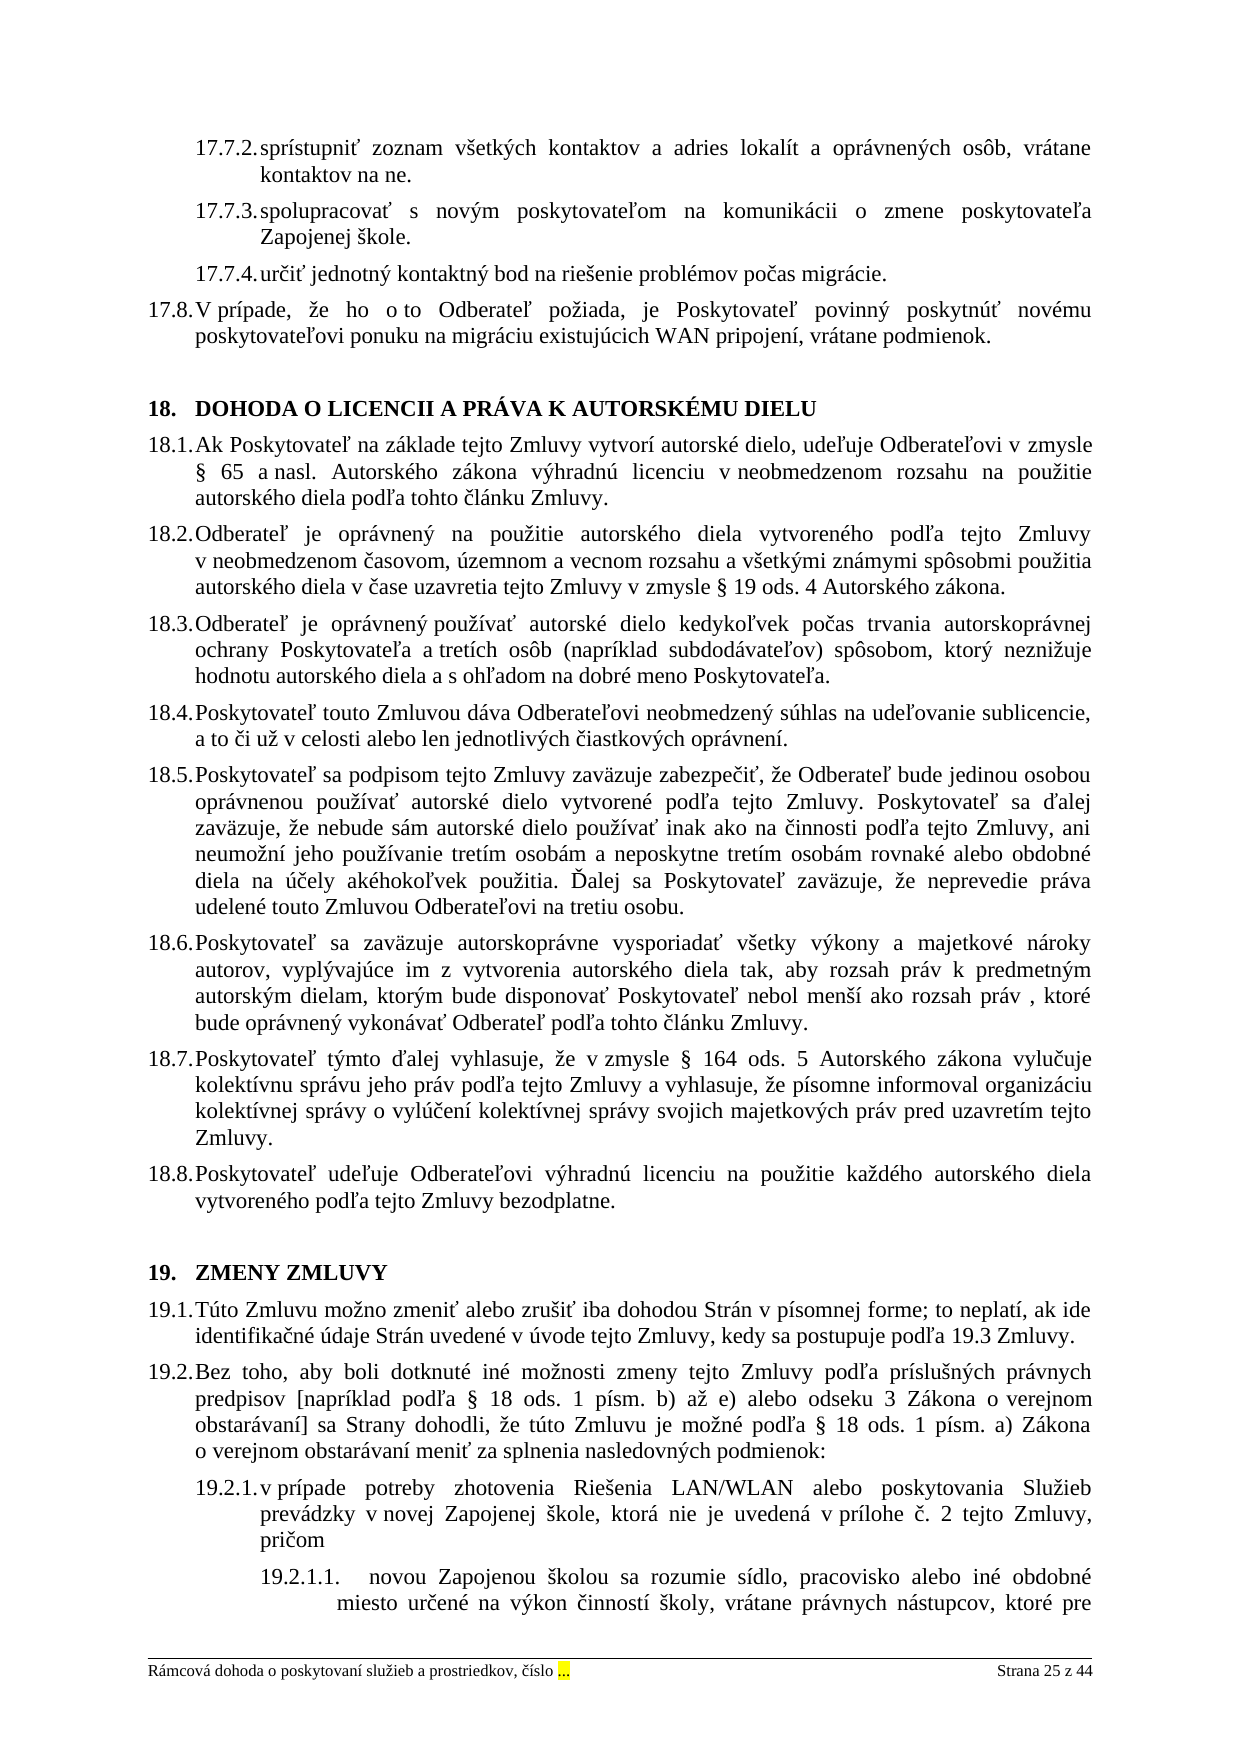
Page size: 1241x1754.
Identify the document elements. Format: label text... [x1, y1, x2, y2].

list Poskytovateľ udeľuje Odberateľovi výhradnú licenciu na použitie každého autorského diela vytvoreného podľa tejto Zmluvy bezodplatne. [148, 1160, 1092, 1213]
list V prípade, že ho o to Odberateľ požiada, je Poskytovateľ povinný poskytnúť novému poskytovateľovi ponuku na migráciu existujúcich WAN pripojení, vrátane podmienok. [148, 296, 1092, 349]
list Poskytovateľ sa podpisom tejto Zmluvy zaväzuje zabezpečiť, že Odberateľ bude jedinou osobou oprávnenou používať autorské dielo vytvorené podľa tejto Zmluvy. Poskytovateľ sa ďalej zaväzuje, že nebude sám autorské dielo používať inak ako na činnosti podľa tejto Zmluvy, ani neumožní jeho používanie tretím osobám a neposkytne tretím osobám rovnaké alebo obdobné diela na účely akéhokoľvek použitia. Ďalej sa Poskytovateľ zaväzuje, že neprevedie práva udelené touto Zmluvou Odberateľovi na tretiu osobu. [148, 761, 1092, 919]
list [260, 1563, 1092, 1616]
list Ak Poskytovateľ na základe tejto Zmluvy vytvorí autorské dielo, udeľuje Odberateľovi v zmysle § 65 a nasl. Autorského zákona výhradnú licenciu v neobmedzenom rozsahu na použitie autorského diela podľa tohto článku Zmluvy. [148, 431, 1092, 511]
subtitle DOHODA O LICENCII A PRÁVA K AUTORSKÉMU DIELU [148, 395, 1092, 421]
list Bez toho, aby boli dotknuté iné možnosti zmeny tejto Zmluvy podľa príslušných právnych predpisov [napríklad podľa § 18 ods. 1 písm. b) až e) alebo odseku 3 Zákona o verejnom obstarávaní] sa Strany dohodli, že túto Zmluvu je možné podľa § 18 ods. 1 písm. a) Zákona o verejnom obstarávaní meniť za splnenia nasledovných podmienok: [148, 1358, 1092, 1464]
list určiť jednotný kontaktný bod na riešenie problémov počas migrácie. [195, 260, 1092, 286]
list Odberateľ je oprávnený používať autorské dielo kedykoľvek počas trvania autorskoprávnej ochrany Poskytovateľa a tretích osôb (napríklad subdodávateľov) spôsobom, ktorý neznižuje hodnotu autorského diela a s ohľadom na dobré meno Poskytovateľa. [148, 609, 1092, 689]
list Poskytovateľ touto Zmluvou dáva Odberateľovi neobmedzený súhlas na udeľovanie sublicencie, a to či už v celosti alebo len jednotlivých čiastkových oprávnení. [148, 699, 1092, 751]
list v prípade potreby zhotovenia Riešenia LAN/WLAN alebo poskytovania Služieb prevádzky v novej Zapojenej škole, ktorá nie je uvedená v prílohe č. 2 tejto Zmluvy, pričom [195, 1474, 1092, 1553]
list Odberateľ je oprávnený na použitie autorského diela vytvoreného podľa tejto Zmluvy v neobmedzenom časovom, územnom a vecnom rozsahu a všetkými známymi spôsobmi použitia autorského diela v čase uzavretia tejto Zmluvy v zmysle § 19 ods. 4 Autorského zákona. [148, 521, 1092, 599]
list Poskytovateľ sa zaväzuje autorskoprávne vysporiadať všetky výkony a majetkové nároky autorov, vyplývajúce im z vytvorenia autorského diela tak, aby rozsah práv k predmetným autorským dielam, ktorým bude disponovať Poskytovateľ nebol menší ako rozsah práv , ktoré bude oprávnený vykonávať Odberateľ podľa tohto článku Zmluvy. [148, 929, 1092, 1035]
list spolupracovať s novým poskytovateľom na komunikácii o zmene poskytovateľa Zapojenej škole. [195, 197, 1092, 250]
list sprístupniť zoznam všetkých kontaktov a adries lokalít a oprávnených osôb, vrátane kontaktov na ne. [195, 134, 1092, 187]
list Poskytovateľ týmto ďalej vyhlasuje, že v zmysle § 164 ods. 5 Autorského zákona vylučuje kolektívnu správu jeho práv podľa tejto Zmluvy a vyhlasuje, že písomne informoval organizáciu kolektívnej správy o vylúčení kolektívnej správy svojich majetkových práv pred uzavretím tejto Zmluvy. [148, 1045, 1092, 1150]
list Túto Zmluvu možno zmeniť alebo zrušiť iba dohodou Strán v písomnej forme; to neplatí, ak ide identifikačné údaje Strán uvedené v úvode tejto Zmluvy, kedy sa postupuje podľa 19.3 Zmluvy. [148, 1296, 1092, 1348]
subtitle ZMENY ZMLUVY [148, 1259, 1092, 1286]
